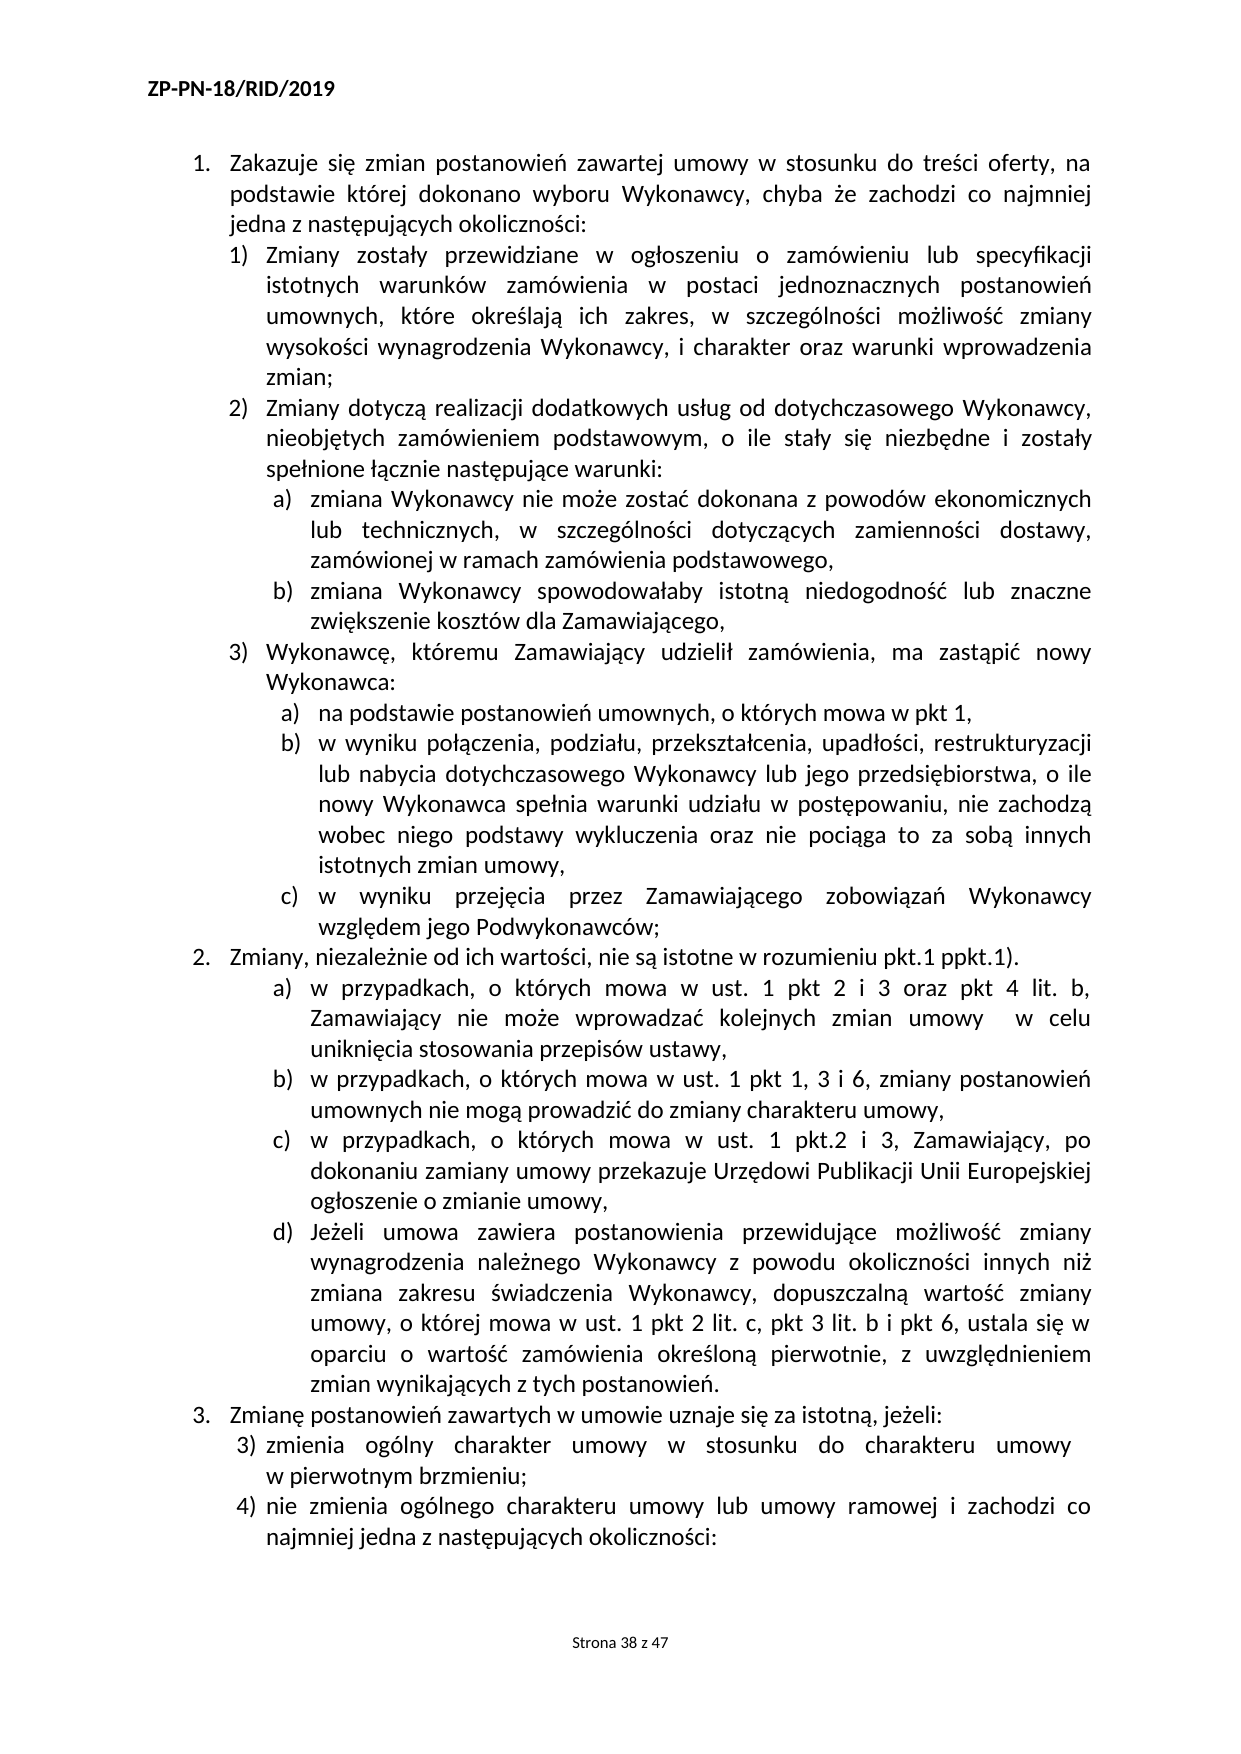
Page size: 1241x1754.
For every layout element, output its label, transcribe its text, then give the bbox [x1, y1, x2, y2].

list w wyniku przejęcia przez Zamawiającego zobowiązań Wykonawcy względem jego Podwykonawców; [281, 880, 1093, 941]
list Wykonawcę, któremu Zamawiający udzielił zamówienia, ma zastąpić nowy Wykonawca: [228, 636, 1093, 697]
list zmiana Wykonawcy spowodowałaby istotną niedogodność lub znaczne zwiększenie kosztów dla Zamawiającego, [273, 575, 1093, 636]
list Zmianę postanowień zawartych w umowie uznaje się za istotną, jeżeli: [192, 1399, 1093, 1429]
list Zmiany, niezależnie od ich wartości, nie są istotne w rozumieniu pkt.1 ppkt.1). [192, 941, 1093, 972]
list Zmiany dotyczą realizacji dodatkowych usług od dotychczasowego Wykonawcy, nieobjętych zamówieniem podstawowym, o ile stały się niezbędne i zostały spełnione łącznie następujące warunki: [228, 392, 1093, 483]
list zmiana Wykonawcy nie może zostać dokonana z powodów ekonomicznych lub technicznych, w szczególności dotyczących zamienności dostawy, zamówionej w ramach zamówienia podstawowego, [273, 483, 1093, 575]
list zmienia ogólny charakter umowy w stosunku do charakteru umowy w pierwotnym brzmieniu; [236, 1429, 1093, 1491]
list Jeżeli umowa zawiera postanowienia przewidujące możliwość zmiany wynagrodzenia należnego Wykonawcy z powodu okoliczności innych niż zmiana zakresu świadczenia Wykonawcy, dopuszczalną wartość zmiany umowy, o której mowa w ust. 1 pkt 2 lit. c, pkt 3 lit. b i pkt 6, ustala się w oparciu o wartość zamówienia określoną pierwotnie, z uwzględnieniem zmian wynikających z tych postanowień. [273, 1216, 1093, 1399]
list Zakazuje się zmian postanowień zawartej umowy w stosunku do treści oferty, na podstawie której dokonano wyboru Wykonawcy, chyba że zachodzi co najmniej jedna z następujących okoliczności: [192, 148, 1093, 239]
list w przypadkach, o których mowa w ust. 1 pkt.2 i 3, Zamawiający, po dokonaniu zamiany umowy przekazuje Urzędowi Publikacji Unii Europejskiej ogłoszenie o zmianie umowy, [273, 1124, 1093, 1216]
list Zmiany zostały przewidziane w ogłoszeniu o zamówieniu lub specyfikacji istotnych warunków zamówienia w postaci jednoznacznych postanowień umownych, które określają ich zakres, w szczególności możliwość zmiany wysokości wynagrodzenia Wykonawcy, i charakter oraz warunki wprowadzenia zmian; [228, 239, 1093, 392]
list nie zmienia ogólnego charakteru umowy lub umowy ramowej i zachodzi co najmniej jedna z następujących okoliczności: [236, 1491, 1093, 1552]
list w przypadkach, o których mowa w ust. 1 pkt 1, 3 i 6, zmiany postanowień umownych nie mogą prowadzić do zmiany charakteru umowy, [273, 1063, 1093, 1124]
list w wyniku połączenia, podziału, przekształcenia, upadłości, restrukturyzacji lub nabycia dotychczasowego Wykonawcy lub jego przedsiębiorstwa, o ile nowy Wykonawca spełnia warunki udziału w postępowaniu, nie zachodzą wobec niego podstawy wykluczenia oraz nie pociąga to za sobą innych istotnych zmian umowy, [281, 727, 1093, 880]
list w przypadkach, o których mowa w ust. 1 pkt 2 i 3 oraz pkt 4 lit. b, Zamawiający nie może wprowadzać kolejnych zmian umowy w celu uniknięcia stosowania przepisów ustawy, [273, 972, 1093, 1063]
list na podstawie postanowień umownych, o których mowa w pkt 1, [281, 697, 1093, 727]
